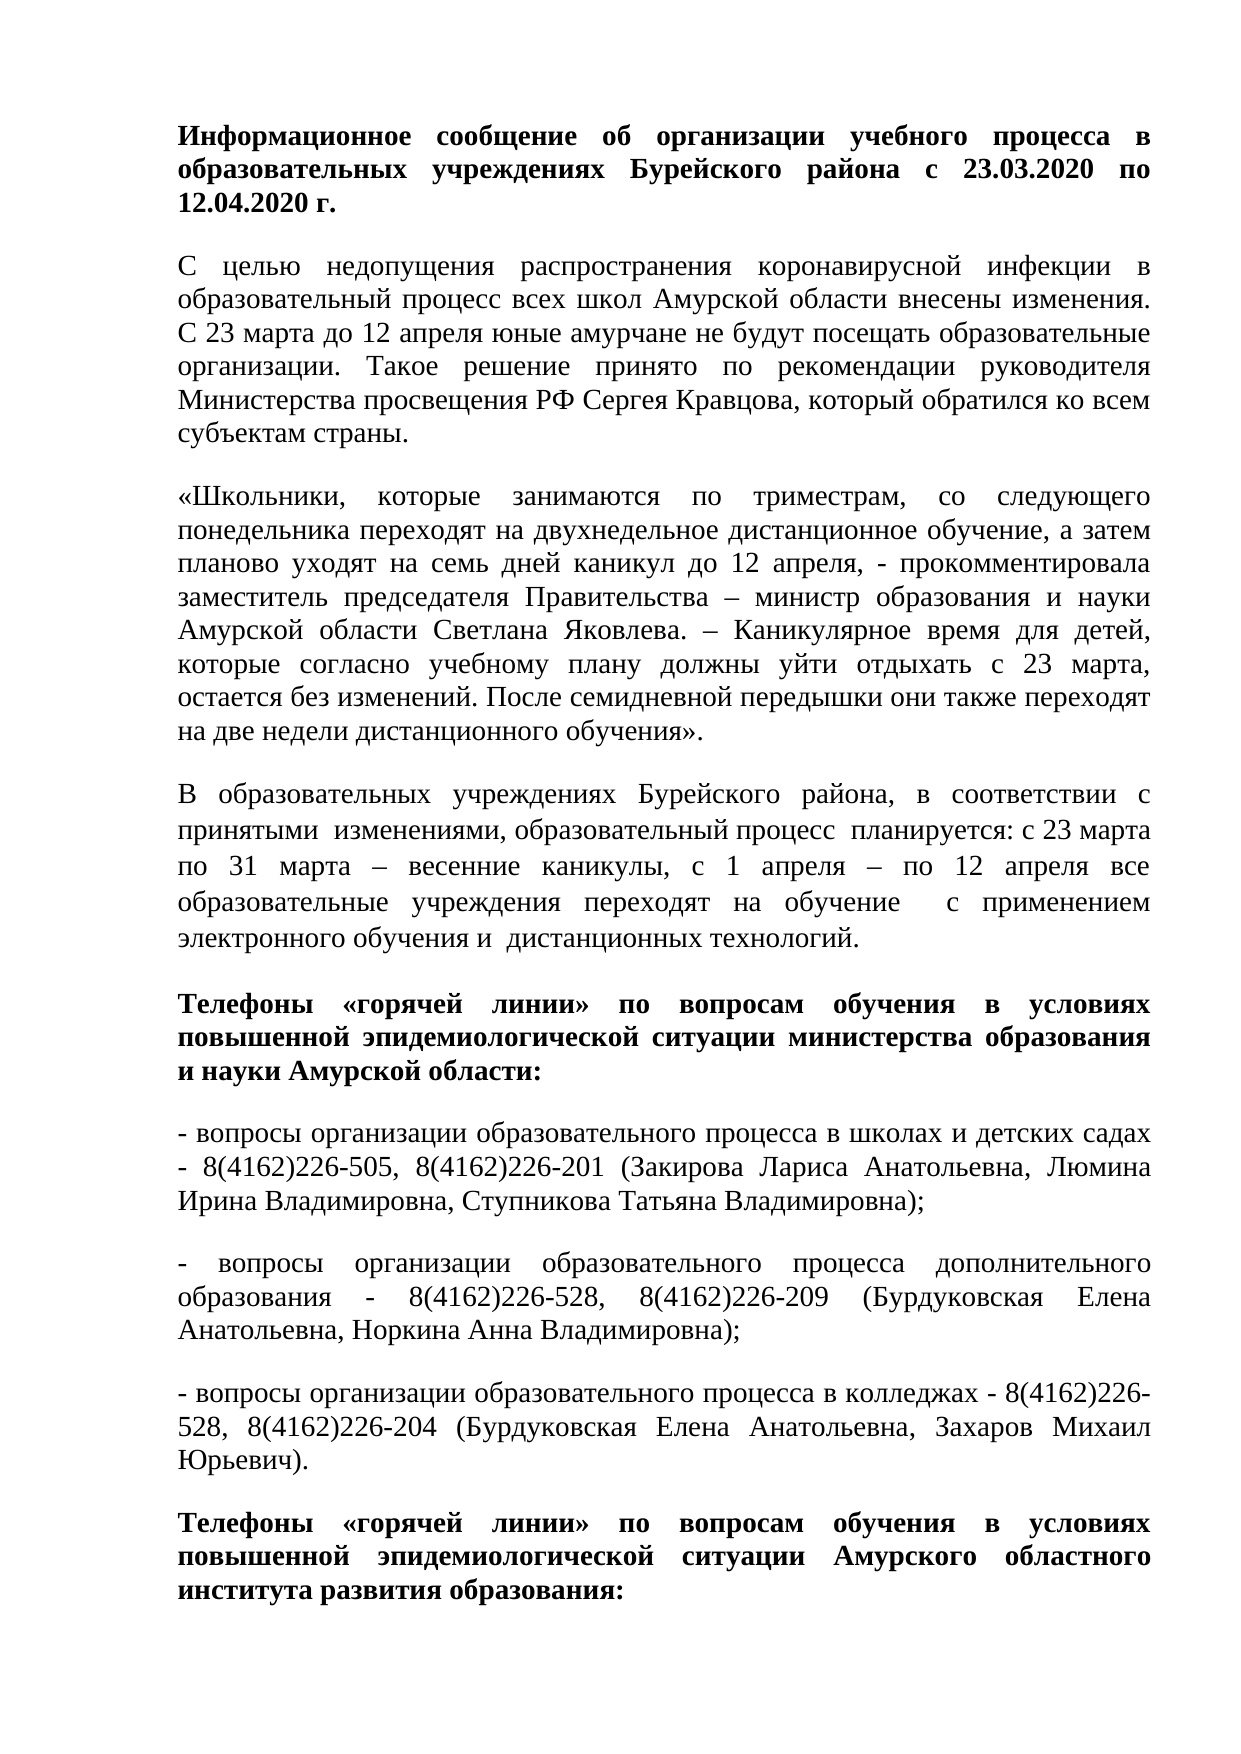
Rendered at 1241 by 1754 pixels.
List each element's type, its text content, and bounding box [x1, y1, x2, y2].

text - вопросы организации образовательного процесса в школах и детских садах - 8(4162)226-505, 8(4162)226-201 (Закирова Лариса Анатольевна, Люмина Ирина Владимировна, Ступникова Татьяна Владимировна); [177, 1116, 1152, 1216]
text В образовательных учреждениях Бурейского района, в соответствии с принятыми изменениями, образовательный процесс планируется: с 23 марта по 31 марта – весенние каникулы, с 1 апреля – по 12 апреля все образовательные учреждения переходят на обучение с применением электронного обучения и дистанционных технологий. [177, 776, 1152, 954]
text - вопросы организации образовательного процесса дополнительного образования - 8(4162)226-528, 8(4162)226-209 (Бурдуковская Елена Анатольевна, Норкина Анна Владимировна); [177, 1245, 1152, 1346]
text Информационное сообщение об организации учебного процесса в образовательных учреждениях Бурейского района с 23.03.2020 по 12.04.2020 г. [177, 118, 1152, 219]
text С целью недопущения распространения коронавирусной инфекции в образовательный процесс всех школ Амурской области внесены изменения. С 23 марта до 12 апреля юные амурчане не будут посещать образовательные организации. Такое решение принято по рекомендации руководителя Министерства просвещения РФ Сергея Кравцова, который обратился ко всем субъектам страны. [177, 248, 1152, 449]
text Телефоны «горячей линии» по вопросам обучения в условиях повышенной эпидемиологической ситуации Амурского областного института развития образования: [177, 1505, 1152, 1606]
text «Школьники, которые занимаются по триместрам, со следующего понедельника переходят на двухнедельное дистанционное обучение, а затем планово уходят на семь дней каникул до 12 апреля, - прокомментировала заместитель председателя Правительства – министр образования и науки Амурской области Светлана Яковлева. – Каникулярное время для детей, которые согласно учебному плану должны уйти отдыхать с 23 марта, остается без изменений. После семидневной передышки они также переходят на две недели дистанционного обучения». [177, 478, 1152, 747]
text Телефоны «горячей линии» по вопросам обучения в условиях повышенной эпидемиологической ситуации министерства образования и науки Амурской области: [177, 986, 1152, 1086]
text - вопросы организации образовательного процесса в колледжах - 8(4162)226-528, 8(4162)226-204 (Бурдуковская Елена Анатольевна, Захаров Михаил Юрьевич). [177, 1375, 1152, 1476]
